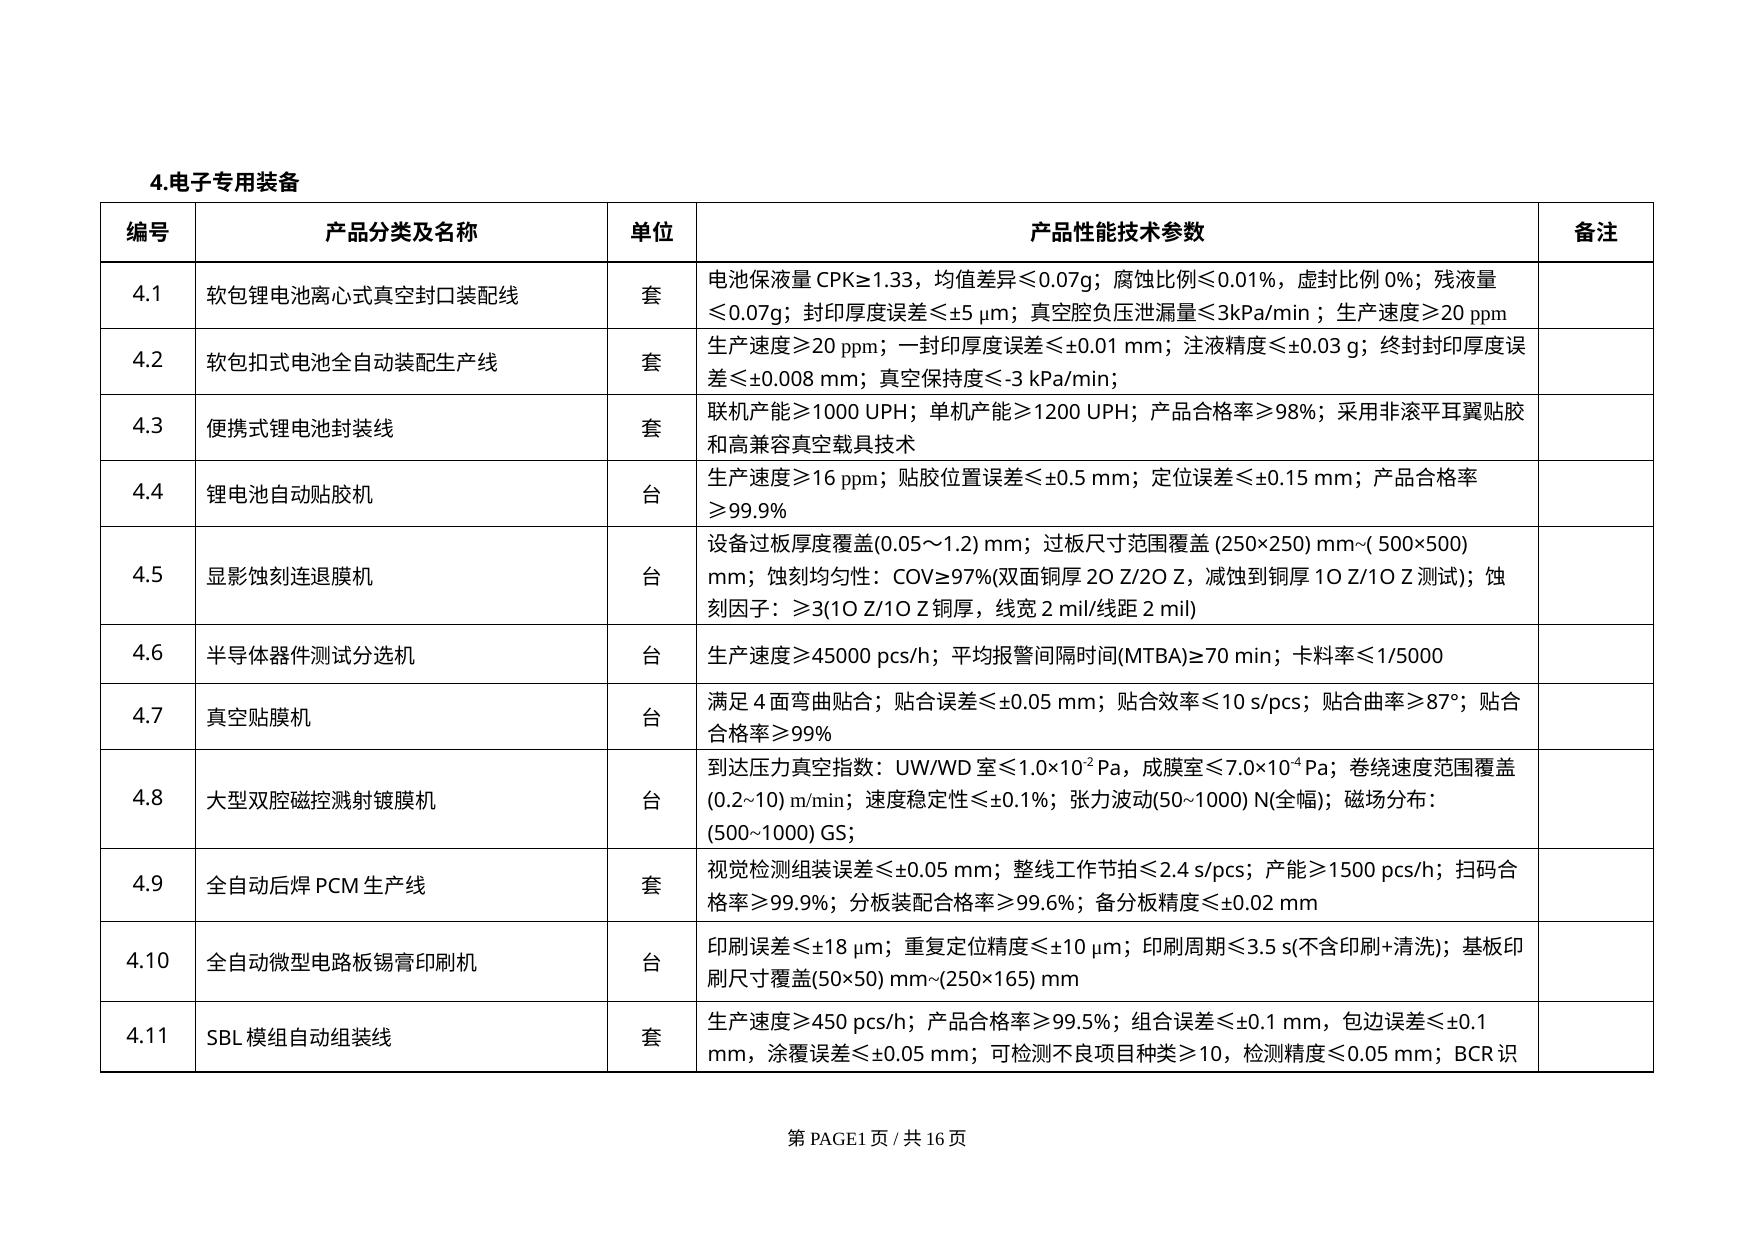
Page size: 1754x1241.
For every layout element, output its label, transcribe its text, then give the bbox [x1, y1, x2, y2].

table_cell 视觉检测组装误差≤±0.05 mm；整线工作节拍≤2.4 s/pcs；产能≥1500 pcs/h；扫码合格率≥99.9%；分板装配合格率≥99.6%；备分板精度≤±0.02 mm [697, 849, 1538, 921]
table_header 产品分类及名称 [196, 203, 607, 261]
table_cell 真空贴膜机 [196, 684, 607, 749]
table_cell [1539, 395, 1653, 459]
table_cell [1539, 263, 1653, 327]
table_cell 4.6 [101, 625, 195, 683]
table_cell 台 [608, 625, 696, 683]
table_cell [1539, 684, 1653, 749]
table_cell 4.5 [101, 527, 195, 624]
table_cell [1539, 329, 1653, 393]
table_cell 电池保液量CPK≥1.33，均值差异≤0.07g；腐蚀比例≤0.01%，虚封比例0%；残液量≤0.07g；封印厚度误差≤±5 μm；真空腔负压泄漏量≤3kPa/min ；生产速度≥20 ppm [697, 263, 1538, 327]
table_cell 4.9 [101, 849, 195, 921]
table_cell 4.3 [101, 395, 195, 459]
table_cell [1539, 1002, 1653, 1071]
table_cell [1539, 750, 1653, 848]
text 4.电子专用装备 [150, 165, 1604, 198]
table_cell 4.11 [101, 1002, 195, 1071]
table_cell 全自动后焊PCM生产线 [196, 849, 607, 921]
table_cell 生产速度≥20 ppm；一封印厚度误差≤±0.01 mm；注液精度≤±0.03 g；终封封印厚度误差≤±0.008 mm；真空保持度≤-3 kPa/min； [697, 329, 1538, 393]
table_header 编号 [101, 203, 195, 261]
table_cell 套 [608, 263, 696, 327]
table_cell 大型双腔磁控溅射镀膜机 [196, 750, 607, 848]
table_cell 到达压力真空指数：UW/WD室≤1.0×10-2 Pa，成膜室≤7.0×10-4 Pa；卷绕速度范围覆盖(0.2~10) m/min；速度稳定性≤±0.1%；张力波动(50~1000) N(全幅)；磁场分布：(500~1000) GS； [697, 750, 1538, 848]
table_cell 套 [608, 1002, 696, 1071]
table_header 备注 [1539, 203, 1653, 261]
table_header 单位 [608, 203, 696, 261]
table_cell 套 [608, 329, 696, 393]
table_cell 便携式锂电池封装线 [196, 395, 607, 459]
table_cell 台 [608, 922, 696, 1001]
table_cell 半导体器件测试分选机 [196, 625, 607, 683]
table_cell [1539, 461, 1653, 526]
table_cell [1539, 849, 1653, 921]
table_cell 套 [608, 849, 696, 921]
table_cell [1539, 527, 1653, 624]
table_cell 4.1 [101, 263, 195, 327]
table_cell 台 [608, 750, 696, 848]
table_cell 台 [608, 461, 696, 526]
table_cell 设备过板厚度覆盖(0.05～1.2) mm；过板尺寸范围覆盖 (250×250) mm~( 500×500) mm；蚀刻均匀性：COV≥97%(双面铜厚2O Z/2O Z，减蚀到铜厚1O Z/1O Z测试)；蚀刻因子：≥3(1O Z/1O Z铜厚，线宽2 mil/线距2 mil) [697, 527, 1538, 624]
table_cell [1539, 625, 1653, 683]
table_cell 4.7 [101, 684, 195, 749]
table_cell 锂电池自动贴胶机 [196, 461, 607, 526]
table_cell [697, 1002, 1538, 1071]
table_cell 软包锂电池离心式真空封口装配线 [196, 263, 607, 327]
table_cell 4.4 [101, 461, 195, 526]
table_cell 软包扣式电池全自动装配生产线 [196, 329, 607, 393]
table_cell 显影蚀刻连退膜机 [196, 527, 607, 624]
table_cell 4.10 [101, 922, 195, 1001]
table_cell 全自动微型电路板锡膏印刷机 [196, 922, 607, 1001]
table_cell [1539, 922, 1653, 1001]
table_cell 生产速度≥16 ppm；贴胶位置误差≤±0.5 mm；定位误差≤±0.15 mm；产品合格率≥99.9% [697, 461, 1538, 526]
table_cell 印刷误差≤±18 μm；重复定位精度≤±10 μm；印刷周期≤3.5 s(不含印刷+清洗)；基板印刷尺寸覆盖(50×50) mm~(250×165) mm [697, 922, 1538, 1001]
table_cell 生产速度≥45000 pcs/h；平均报警间隔时间(MTBA)≥70 min；卡料率≤1/5000 [697, 625, 1538, 683]
table_cell 套 [608, 395, 696, 459]
table_cell 4.8 [101, 750, 195, 848]
table_cell 满足4面弯曲贴合；贴合误差≤±0.05 mm；贴合效率≤10 s/pcs；贴合曲率≥87°；贴合合格率≥99% [697, 684, 1538, 749]
table_cell SBL模组自动组装线 [196, 1002, 607, 1071]
table_cell 台 [608, 527, 696, 624]
table_header 产品性能技术参数 [697, 203, 1538, 261]
table_cell 联机产能≥1000 UPH；单机产能≥1200 UPH；产品合格率≥98%；采用非滚平耳翼贴胶和高兼容真空载具技术 [697, 395, 1538, 459]
table_cell 台 [608, 684, 696, 749]
table_cell 4.2 [101, 329, 195, 393]
